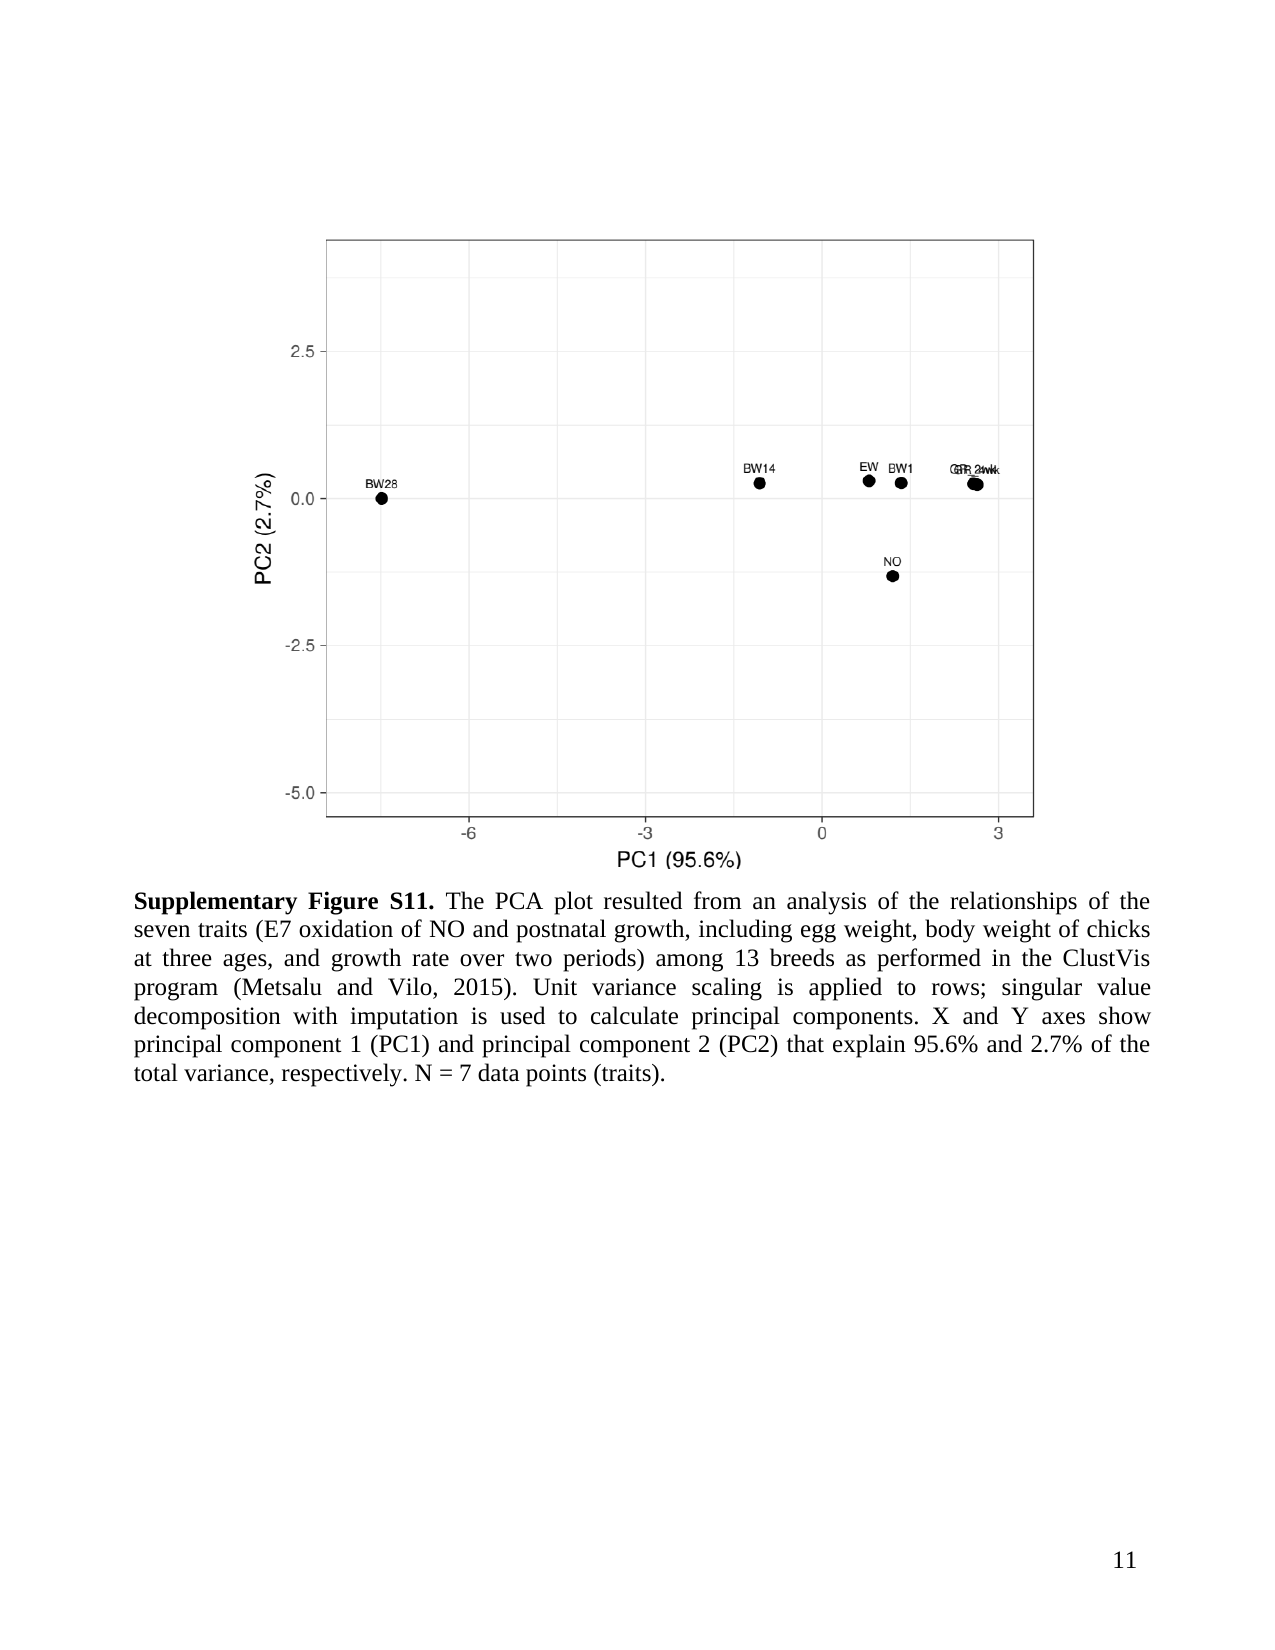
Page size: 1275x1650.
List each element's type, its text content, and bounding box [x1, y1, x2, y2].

text Supplementary Figure S11. The PCA plot resulted from an analysis of the relationships of the seven traits (E7 oxidation of NO and postnatal growth, including egg weight, body weight of chicks at three ages, and growth rate over two periods) among 13 breeds as performed in the ClustVis program (Metsalu and Vilo, 2015). Unit variance scaling is applied to rows; singular value decomposition with imputation is used to calculate principal components. X and Y axes show principal component 1 (PC1) and principal component 2 (PC2) that explain 95.6% and 2.7% of the total variance, respectively. N = 7 data points (traits). [133, 886, 1152, 1087]
